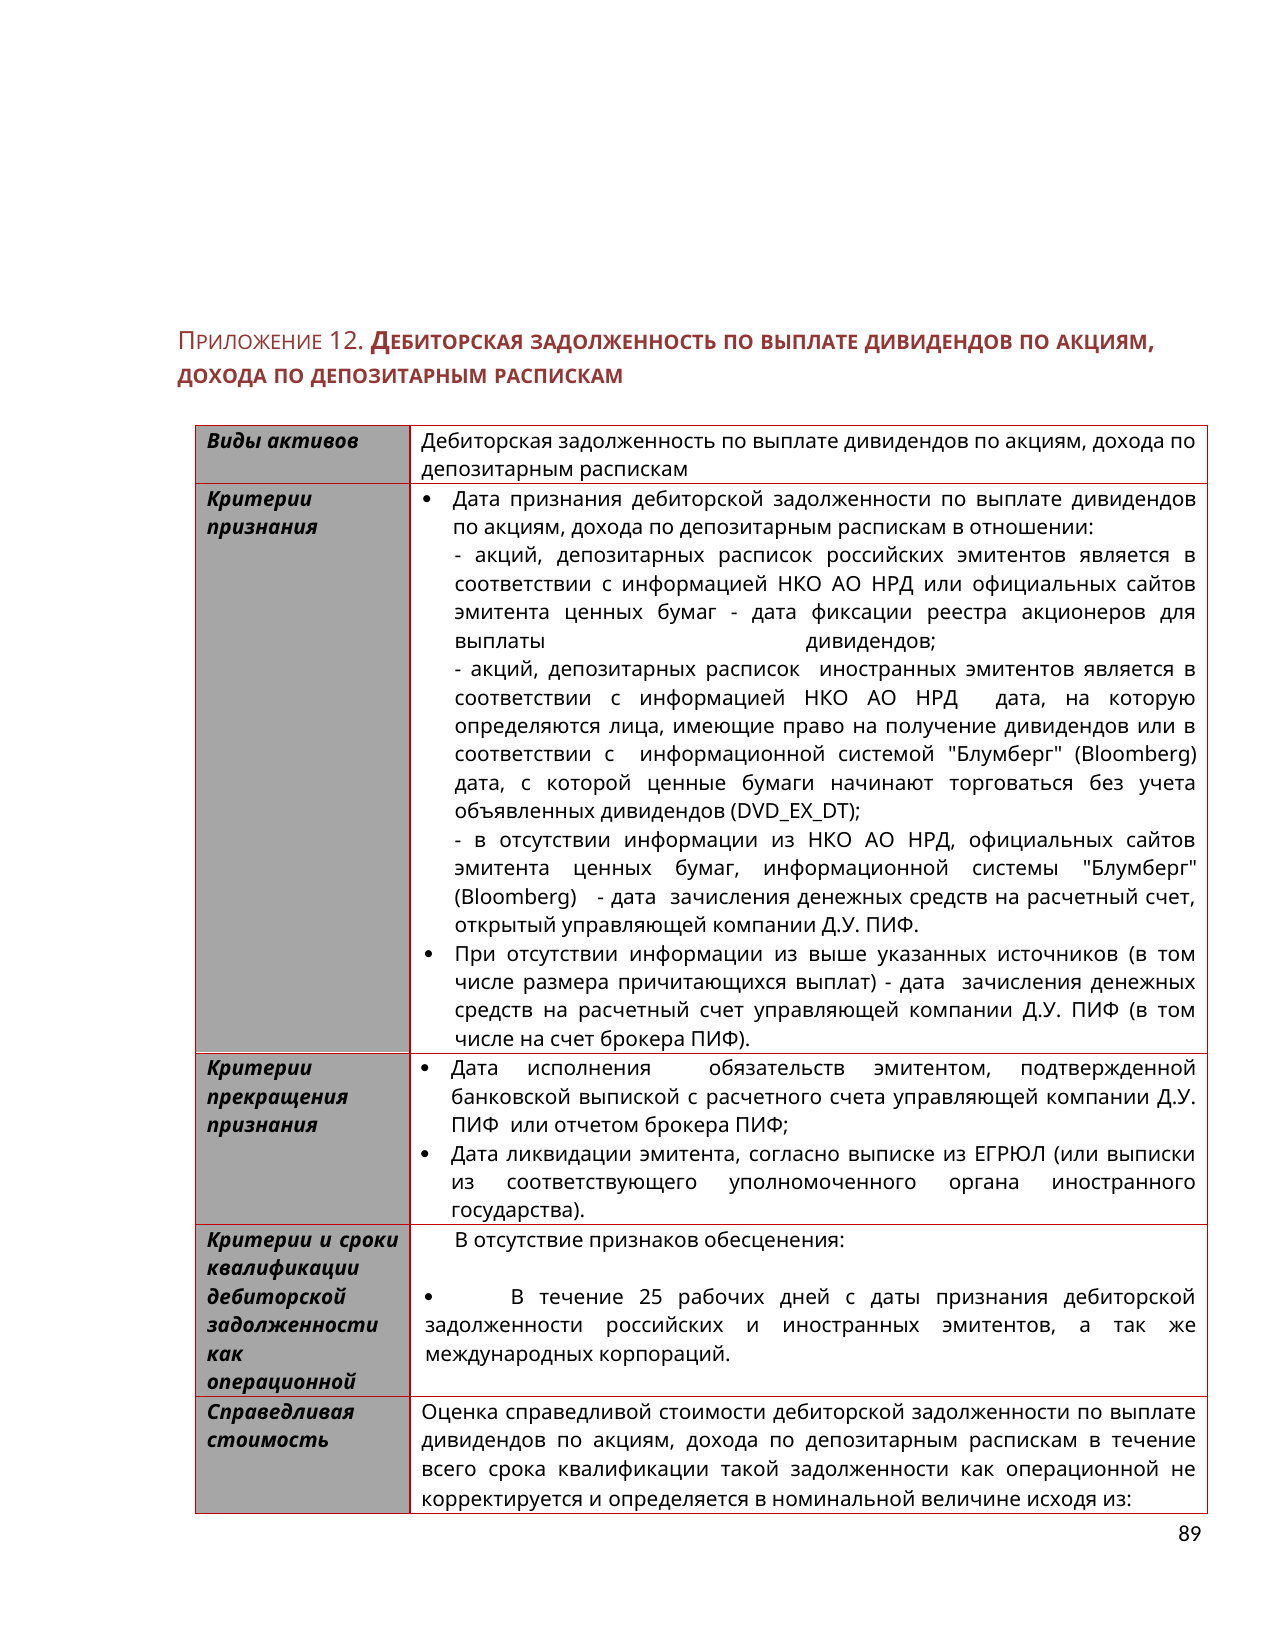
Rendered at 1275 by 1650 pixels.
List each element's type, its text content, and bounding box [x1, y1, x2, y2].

table_cell Дата исполнения обязательств эмитентом, подтвержденной банковской выпиской с расчетного счета управляющей компании Д.У. ПИФ или отчетом брокера ПИФ; Дата ликвидации эмитента, согласно выписке из ЕГРЮЛ (или выписки из соответствующего уполномоченного органа иностранного государства). [411, 1054, 1207, 1224]
table_cell Критерии и сроки квалификации дебиторской задолженности как операционной [196, 1225, 409, 1396]
table_cell Дата признания дебиторской задолженности по выплате дивидендов по акциям, дохода по депозитарным распискам в отношении: - акций, депозитарных расписок российских эмитентов является в соответствии с информацией НКО АО НРД или официальных сайтов эмитента ценных бумаг - дата фиксации реестра акционеров для выплаты дивидендов; - акций, депозитарных расписок иностранных эмитентов является в соответствии с информацией НКО АО НРД дата, на которую определяются лица, имеющие право на получение дивидендов или в соответствии с информационной системой "Блумберг" (Bloomberg) дата, с которой ценные бумаги начинают торговаться без учета объявленных дивидендов (DVD_EX_DT); - в отсутствии информации из НКО АО НРД, официальных сайтов эмитента ценных бумаг, информационной системы "Блумберг" (Bloomberg) - дата зачисления денежных средств на расчетный счет, открытый управляющей компании Д.У. ПИФ. При отсутствии информации из выше указанных источников (в том числе размера причитающихся выплат) - дата зачисления денежных средств на расчетный счет управляющей компании Д.У. ПИФ (в том числе на счет брокера ПИФ). [411, 484, 1207, 1052]
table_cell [411, 1397, 1207, 1513]
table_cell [196, 1397, 409, 1513]
text Приложение 12. Дебиторская задолженность по выплате дивидендов по акциям, дохода по депозитарным распискам [177, 322, 1201, 391]
table_header Виды активов [196, 426, 409, 483]
table_header Дебиторская задолженность по выплате дивидендов по акциям, дохода по депозитарным распискам [411, 426, 1207, 483]
table_cell Критерии признания [196, 484, 409, 1052]
table_cell В отсутствие признаков обесценения: В течение 25 рабочих дней с даты признания дебиторской задолженности российских и иностранных эмитентов, а так же международных корпораций. [411, 1225, 1207, 1396]
table_cell Критерии прекращения признания [196, 1054, 409, 1224]
